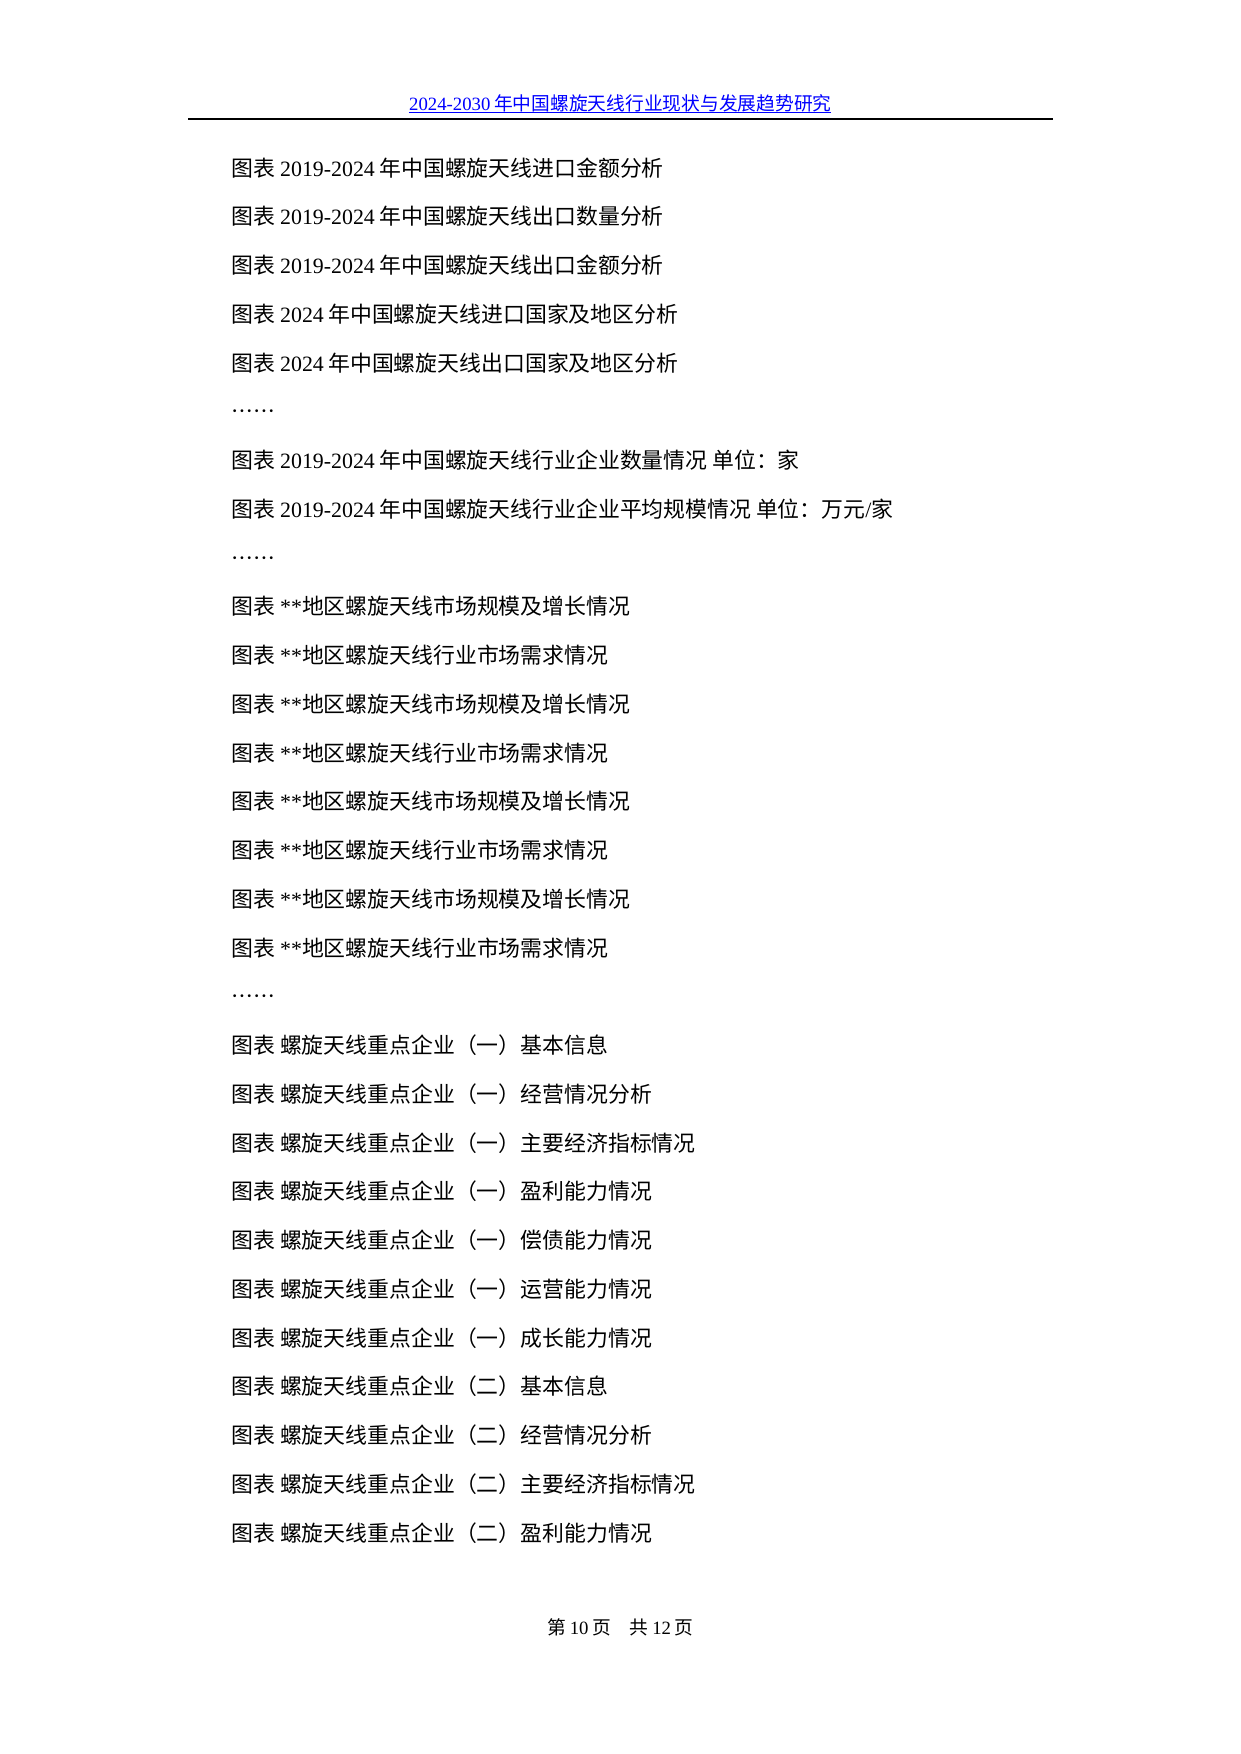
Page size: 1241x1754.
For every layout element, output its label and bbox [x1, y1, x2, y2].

text [187, 150, 1053, 1548]
